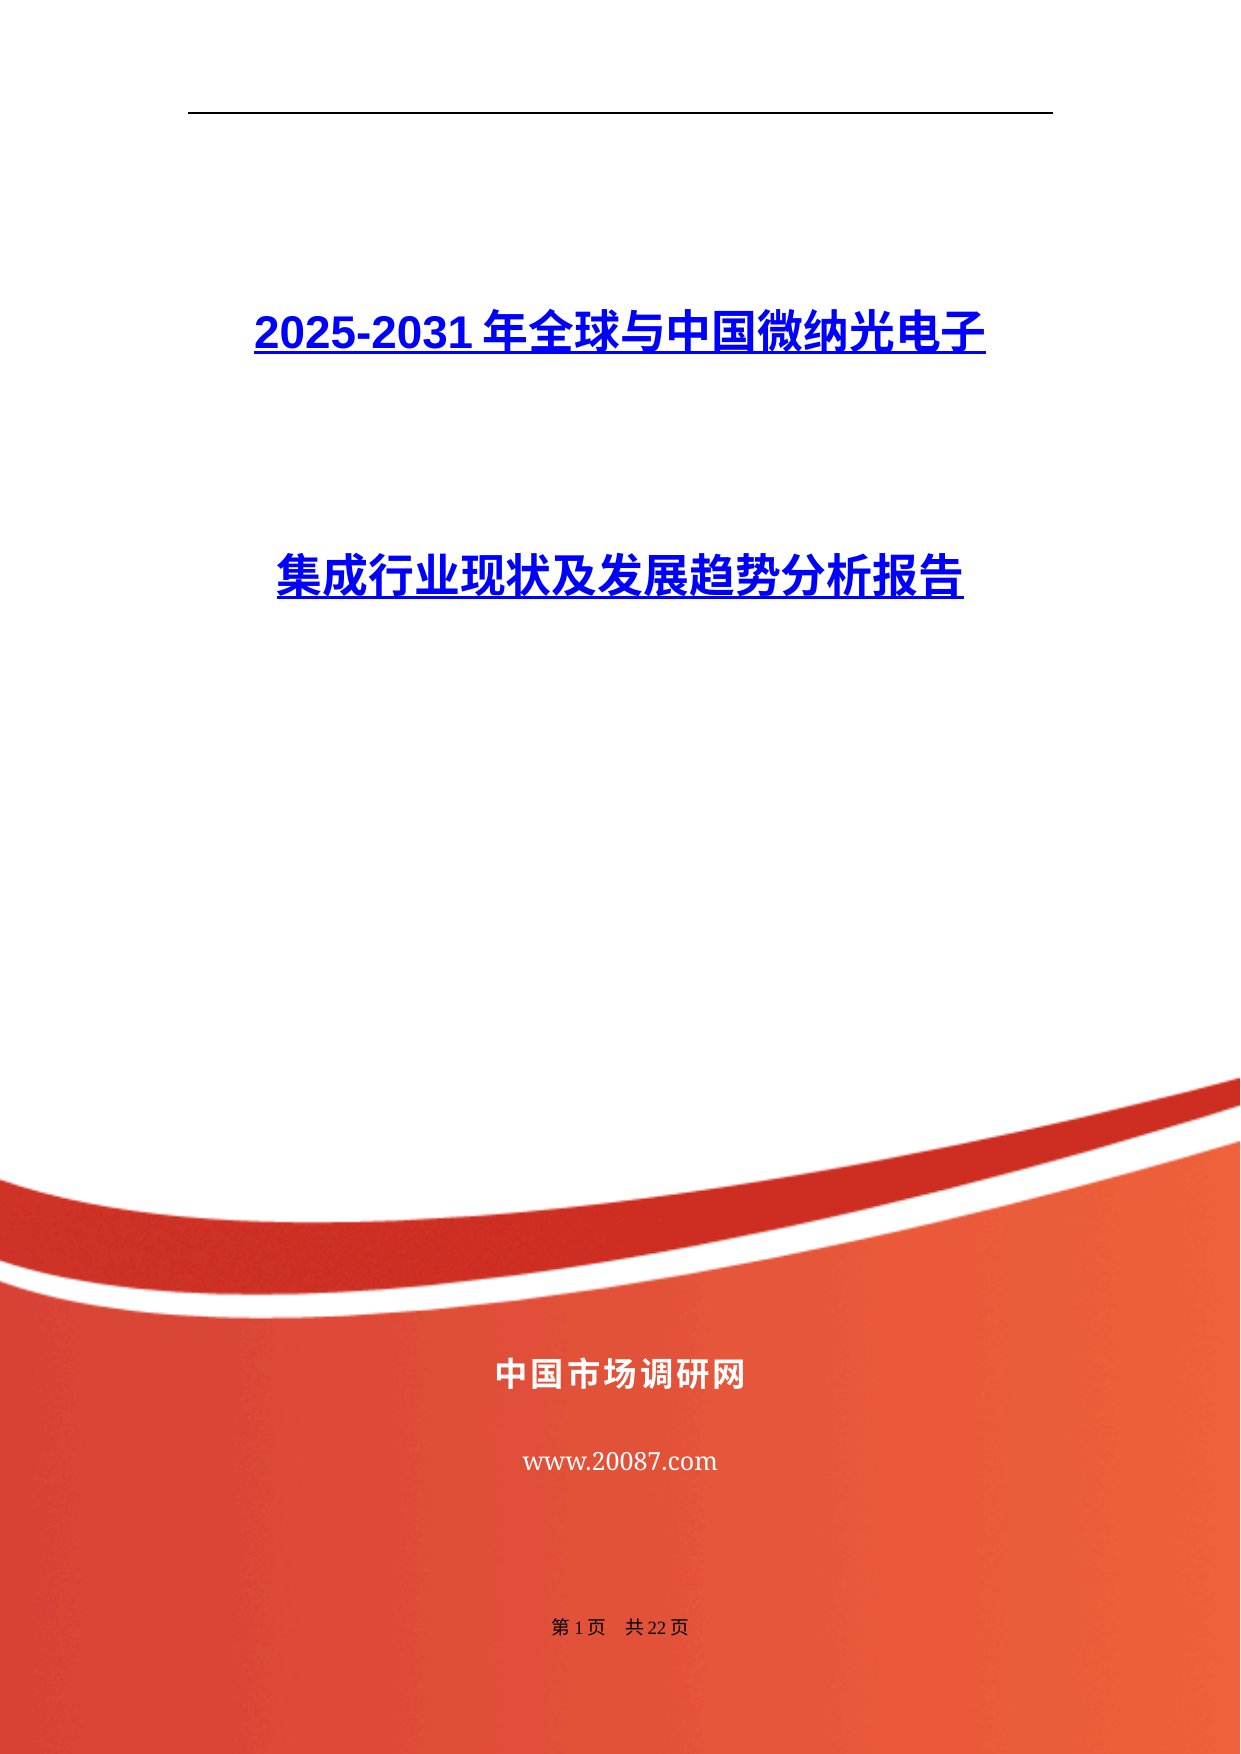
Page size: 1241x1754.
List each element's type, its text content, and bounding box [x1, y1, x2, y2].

text www.20087.com [187, 1428, 1053, 1493]
picture [0, 1006, 1241, 1754]
table_header 2025-2031年全球与中国微纳光电子集成行业现状及发展趋势分析报告 [188, 207, 1053, 773]
subtitle 中国市场调研网 [187, 1339, 1053, 1404]
